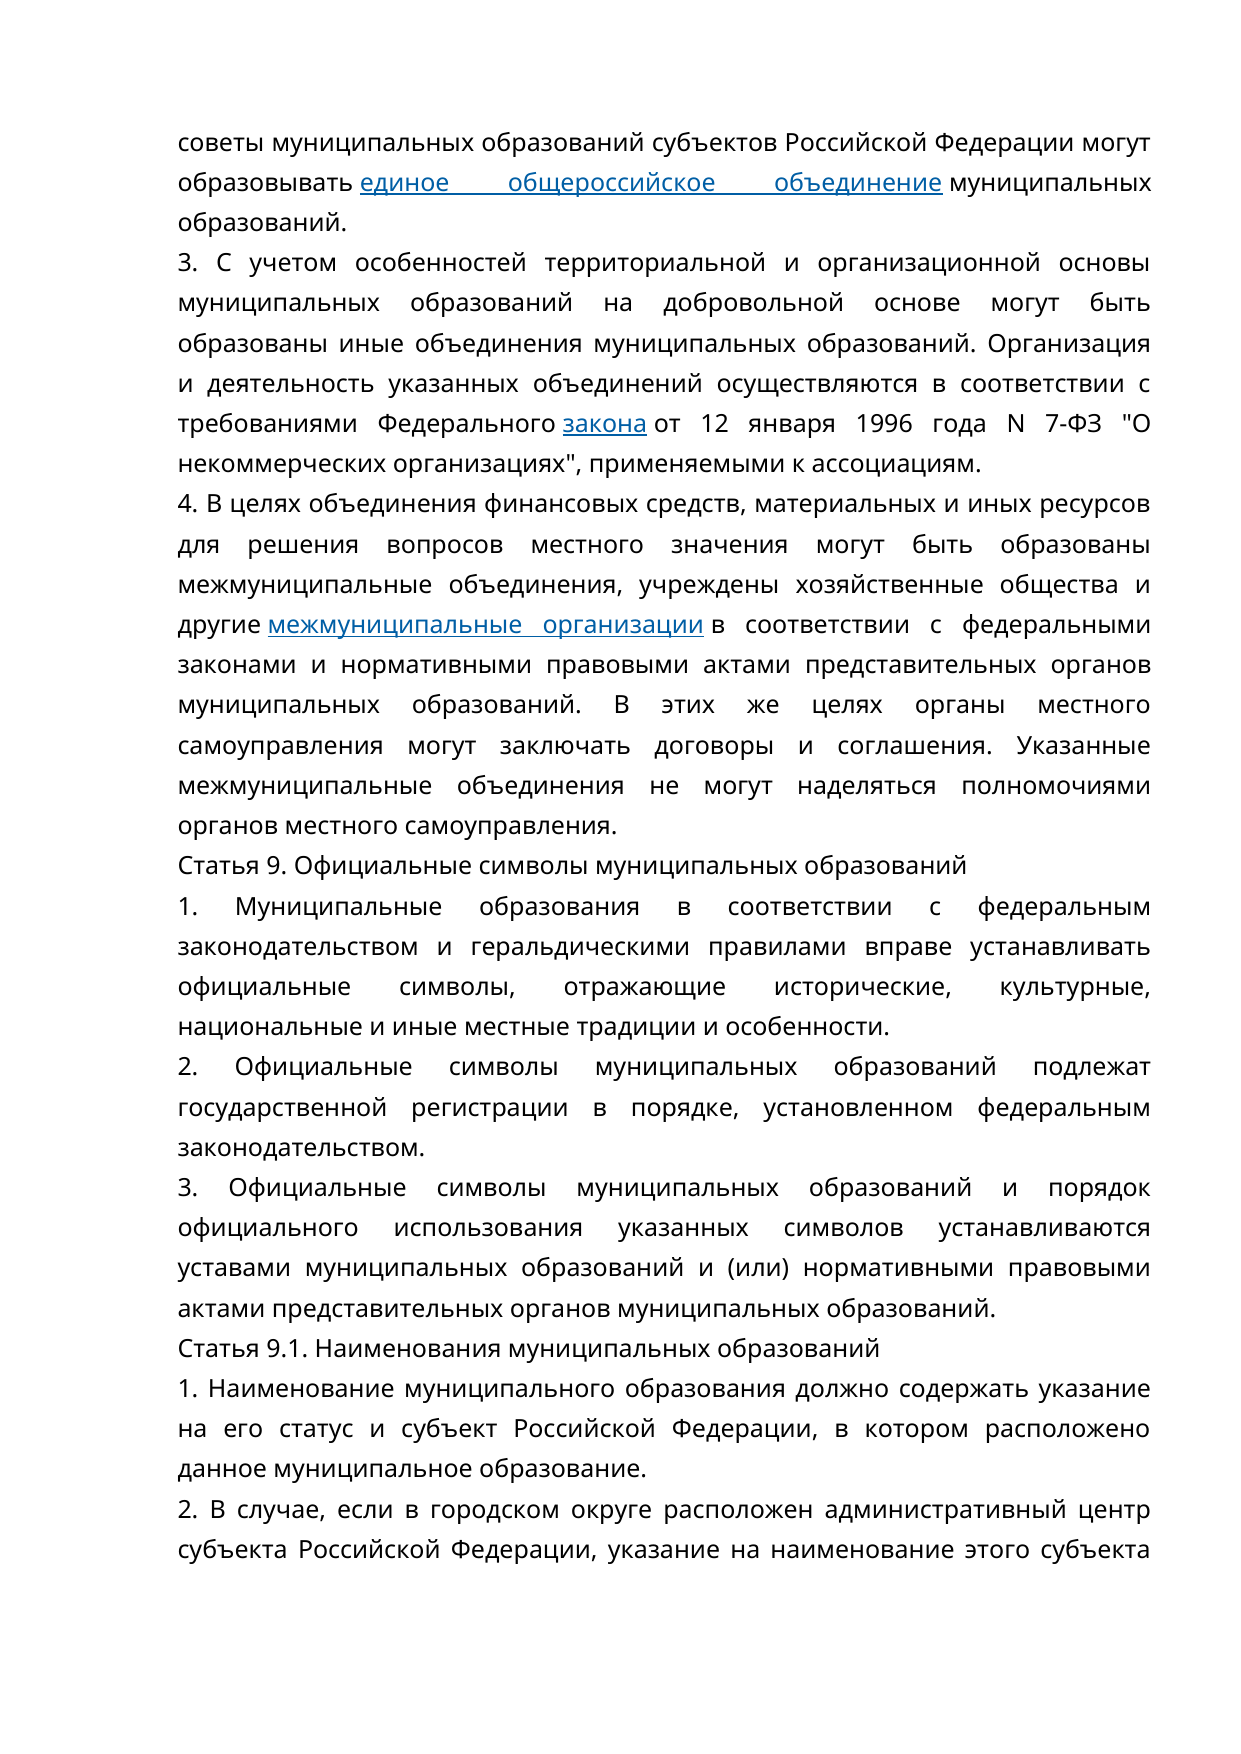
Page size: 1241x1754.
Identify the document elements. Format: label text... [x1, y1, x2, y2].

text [177, 118, 1152, 239]
text 2. Официальные символы муниципальных образований подлежат государственной регистрации в порядке, установленном федеральным законодательством. [177, 1043, 1152, 1163]
text 1. Наименование муниципального образования должно содержать указание на его статус и субъект Российской Федерации, в котором расположено данное муниципальное образование. [177, 1364, 1152, 1485]
text 4. В целях объединения финансовых средств, материальных и иных ресурсов для решения вопросов местного значения могут быть образованы межмуниципальные объединения, учреждены хозяйственные общества и другие межмуниципальные организации в соответствии с федеральными законами и нормативными правовыми актами представительных органов муниципальных образований. В этих же целях органы местного самоуправления могут заключать договоры и соглашения. Указанные межмуниципальные объединения не могут наделяться полномочиями органов местного самоуправления. [177, 480, 1152, 842]
text 3. С учетом особенностей территориальной и организационной основы муниципальных образований на добровольной основе могут быть образованы иные объединения муниципальных образований. Организация и деятельность указанных объединений осуществляются в соответствии с требованиями Федерального закона от 12 января 1996 года N 7-ФЗ "О некоммерческих организациях", применяемыми к ассоциациям. [177, 239, 1152, 480]
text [177, 1485, 1152, 1566]
text Статья 9.1. Наименования муниципальных образований [177, 1324, 1152, 1364]
text Статья 9. Официальные символы муниципальных образований [177, 842, 1152, 882]
text 1. Муниципальные образования в соответствии с федеральным законодательством и геральдическими правилами вправе устанавливать официальные символы, отражающие исторические, культурные, национальные и иные местные традиции и особенности. [177, 882, 1152, 1043]
text 3. Официальные символы муниципальных образований и порядок официального использования указанных символов устанавливаются уставами муниципальных образований и (или) нормативными правовыми актами представительных органов муниципальных образований. [177, 1163, 1152, 1324]
